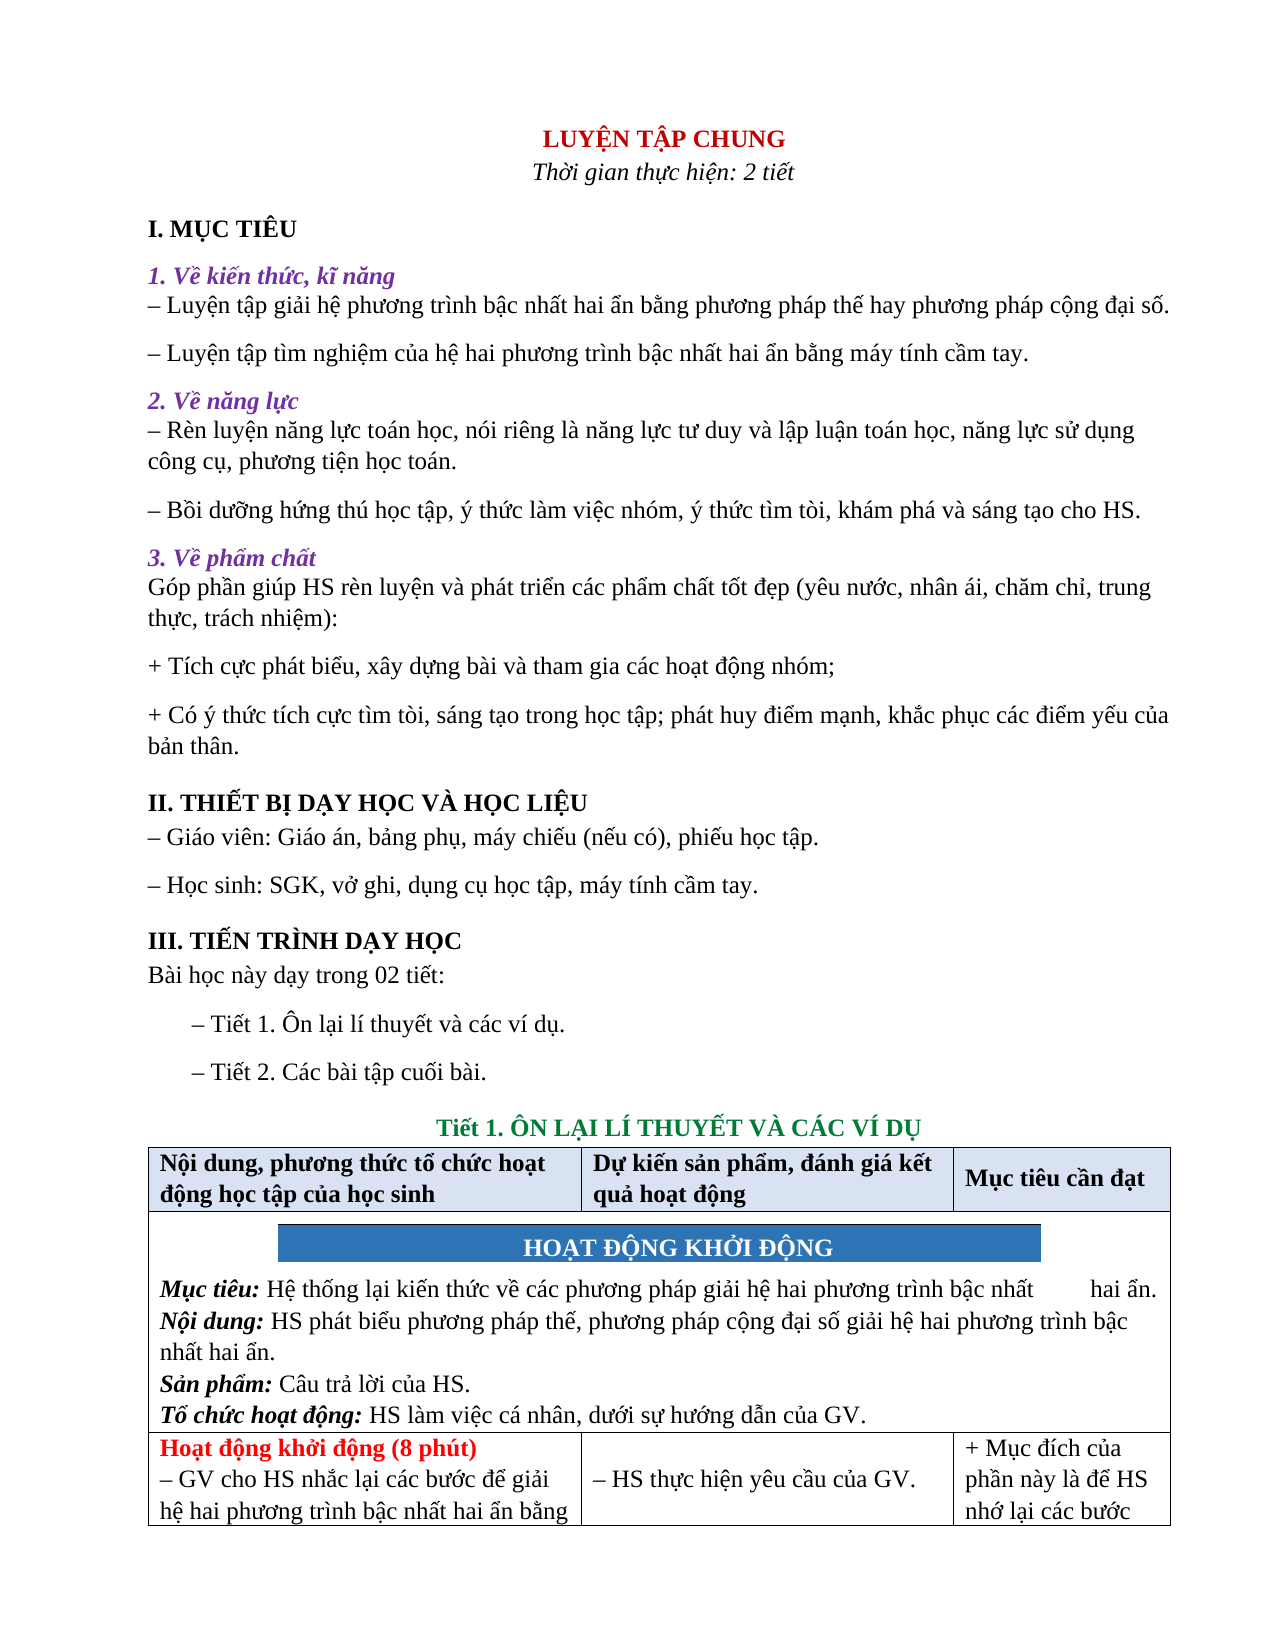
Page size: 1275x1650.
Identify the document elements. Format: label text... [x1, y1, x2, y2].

subtitle LUYỆN TẬP CHUNG [148, 124, 1181, 153]
table_header Dự kiến sản phẩm, đánh giá kết quả hoạt động [582, 1148, 953, 1211]
text Góp phần giúp HS rèn luyện và phát triển các phẩm chất tốt đẹp (yêu nước, nhân ái, chăm chỉ, trung thực, trách nhiệm): [148, 572, 1181, 632]
subtitle 2. Về năng lực [148, 386, 1181, 415]
table_cell – HS thực hiện yêu cầu của GV. [582, 1433, 953, 1525]
table_header Nội dung, phương thức tổ chức hoạt động học tập của học sinh [149, 1148, 581, 1211]
subtitle 3. Về phẩm chất [148, 543, 1181, 572]
text – Giáo viên: Giáo án, bảng phụ, máy chiếu (nếu có), phiếu học tập. [148, 822, 1181, 851]
text Thời gian thực hiện: 2 tiết [148, 157, 1181, 186]
table_header Mục tiêu cần đạt [954, 1148, 1170, 1211]
text + Có ý thức tích cực tìm tòi, sáng tạo trong học tập; phát huy điểm mạnh, khắc phục các điểm yếu của bản thân. [148, 700, 1181, 760]
text – Luyện tập tìm nghiệm của hệ hai phương trình bậc nhất hai ẩn bằng máy tính cầm tay. [148, 338, 1181, 367]
subtitle II. THIẾT BỊ DẠY HỌC VÀ HỌC LIỆU [148, 788, 1181, 817]
subtitle III. TIẾN TRÌNH DẠY HỌC [148, 926, 1181, 955]
text – Luyện tập giải hệ phương trình bậc nhất hai ẩn bằng phương pháp thế hay phương pháp cộng đại số. [148, 290, 1181, 318]
table_cell HOẠT ĐỘNG KHỞI ĐỘNG Mục tiêu: Hệ thống lại kiến thức về các phương pháp giải hệ hai phương trình bậc nhất hai ẩn. Nội dung: HS phát biểu phương pháp thế, phương pháp cộng đại số giải hệ hai phương trình bậc nhất hai ẩn. Sản phẩm: Câu trả lời của HS. Tổ chức hoạt động: HS làm việc cá nhân, dưới sự hướng dẫn của GV. [149, 1212, 1170, 1432]
text + Tích cực phát biểu, xây dựng bài và tham gia các hoạt động nhóm; [148, 651, 1181, 680]
text – Bồi dưỡng hứng thú học tập, ý thức làm việc nhóm, ý thức tìm tòi, khám phá và sáng tạo cho HS. [148, 495, 1181, 523]
text – Tiết 1. Ôn lại lí thuyết và các ví dụ. [148, 1009, 1181, 1037]
text – Rèn luyện năng lực toán học, nói riêng là năng lực tư duy và lập luận toán học, năng lực sử dụng công cụ, phương tiện học toán. [148, 415, 1181, 475]
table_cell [149, 1433, 581, 1525]
text – Học sinh: SGK, vở ghi, dụng cụ học tập, máy tính cầm tay. [148, 870, 1181, 899]
text – Tiết 2. Các bài tập cuối bài. [148, 1057, 1181, 1086]
subtitle Tiết 1. ÔN LẠI LÍ THUYẾT VÀ CÁC VÍ DỤ [177, 1113, 1181, 1142]
subtitle 1. Về kiến thức, kĩ năng [148, 261, 1181, 290]
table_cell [954, 1433, 1170, 1525]
subtitle I. MỤC TIÊU [148, 214, 1181, 243]
text Bài học này dạy trong 02 tiết: [148, 961, 1181, 989]
